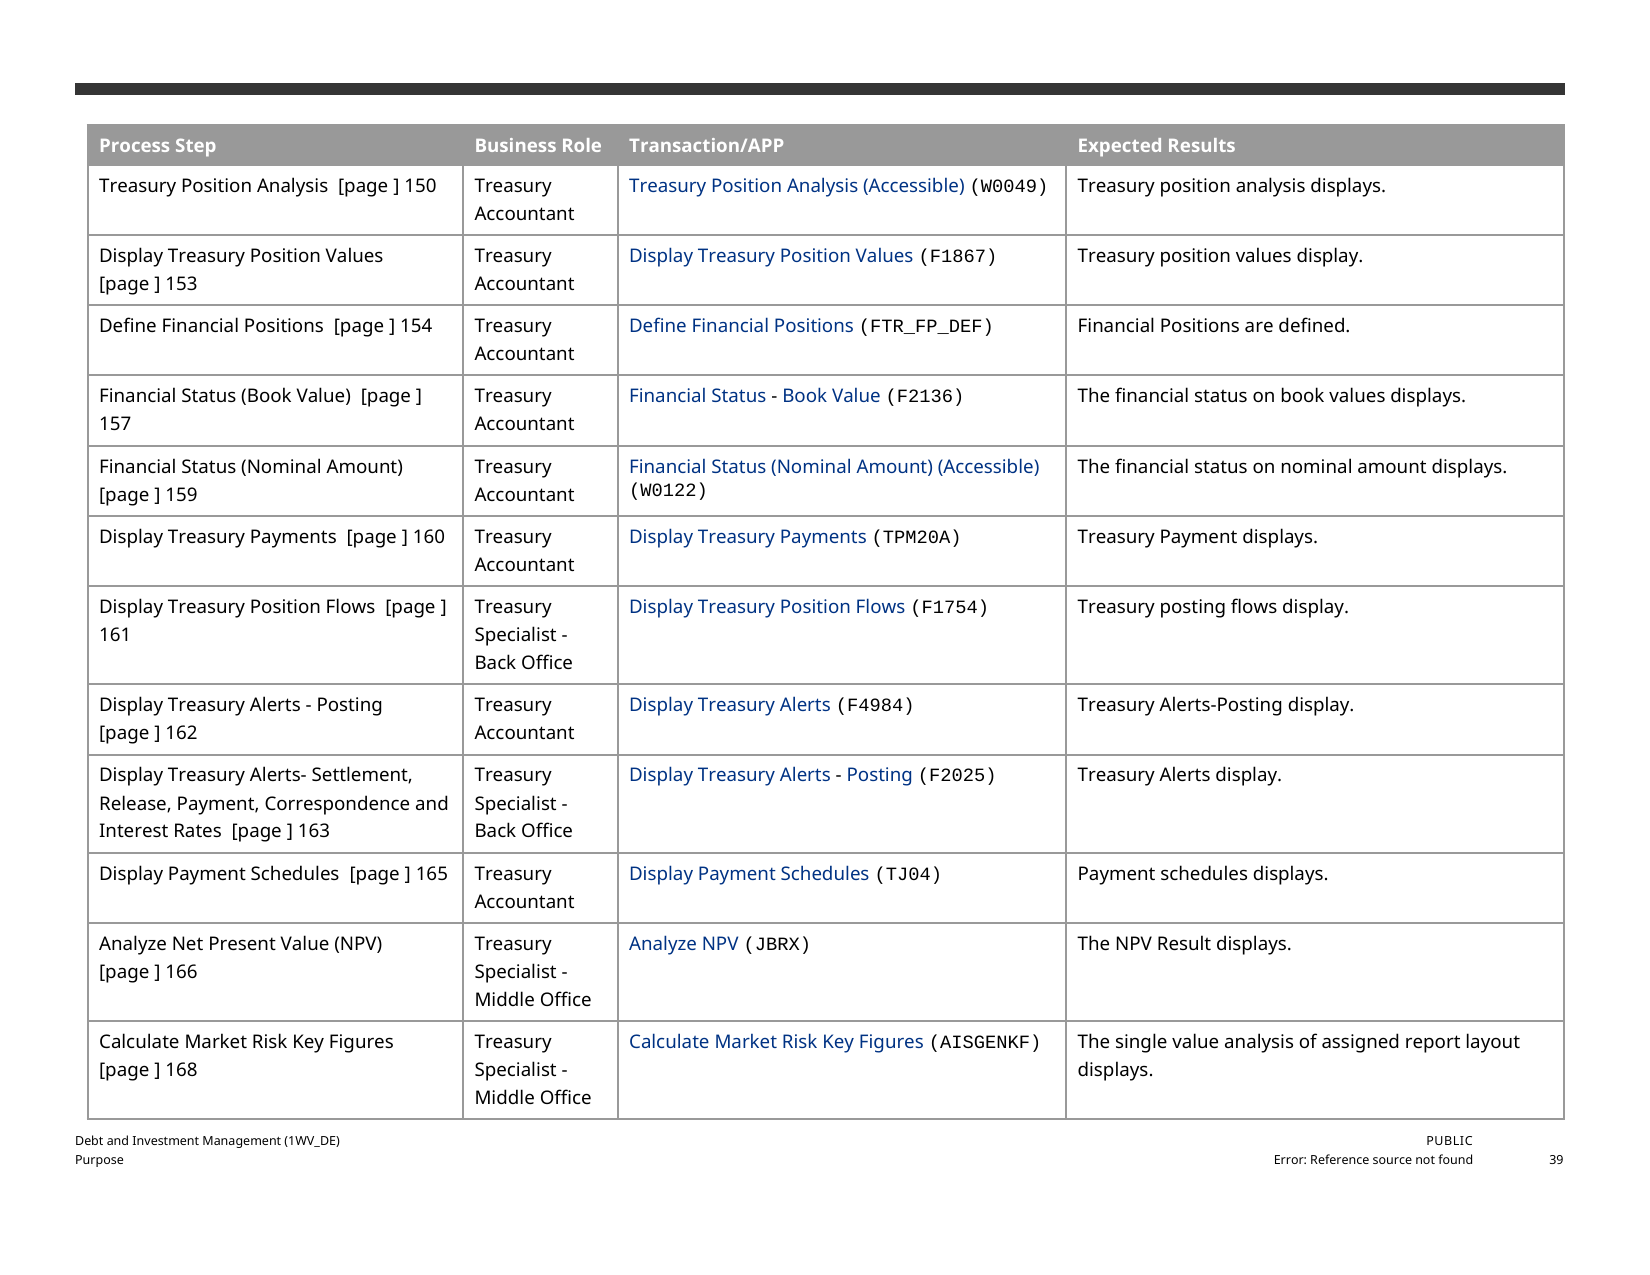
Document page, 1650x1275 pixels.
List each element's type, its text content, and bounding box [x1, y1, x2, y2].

table_cell Display Treasury Payments (TPM20A) [619, 517, 1065, 585]
table_cell Define Financial Positions (FTR_FP_DEF) [619, 306, 1065, 374]
table_cell Treasury Position Analysis (Accessible) (W0049) [619, 166, 1065, 234]
table_cell Treasury position values display. [1067, 236, 1563, 304]
table_cell Treasury Accountant [464, 306, 617, 374]
table_cell Display Treasury Payments [page ] 150 [89, 517, 462, 585]
table_cell Treasury Accountant [464, 447, 617, 515]
table_cell Display Payment Schedules [page ] 155 [89, 854, 462, 922]
table_cell Display Treasury Alerts- Settlement, Release, Payment, Correspondence and Interest Rates [page ] 153 [89, 756, 462, 852]
table_cell Treasury Alerts-Posting display. [1067, 685, 1563, 753]
table_cell Calculate Market Risk Key Figures (AISGENKF) [619, 1022, 1065, 1118]
table_cell The financial status on book values displays. [1067, 376, 1563, 444]
table_cell The NPV Result displays. [1067, 924, 1563, 1020]
table_cell Treasury position analysis displays. [1067, 166, 1563, 234]
table_cell Payment schedules displays. [1067, 854, 1563, 922]
table_cell Treasury Accountant [464, 685, 617, 753]
table_cell Treasury Specialist - Back Office [464, 587, 617, 683]
table_cell Treasury Accountant [464, 166, 617, 234]
table_cell Financial Status (Nominal Amount) (Accessible) (W0122) [619, 447, 1065, 515]
table_cell Financial Positions are defined. [1067, 306, 1563, 374]
table_cell Treasury Specialist - Middle Office [464, 1022, 617, 1118]
table_cell The single value analysis of assigned report layout displays. [1067, 1022, 1563, 1118]
table_cell Display Treasury Alerts (F4984) [619, 685, 1065, 753]
table_cell Display Treasury Position Values (F1867) [619, 236, 1065, 304]
table_cell Treasury Accountant [464, 854, 617, 922]
table_cell Treasury Accountant [464, 376, 617, 444]
table_cell Financial Status - Book Value (F2136) [619, 376, 1065, 444]
table_cell Analyze Net Present Value (NPV) [page ] 156 [89, 924, 462, 1020]
table_cell Financial Status (Book Value) [page ] 148 [89, 376, 462, 444]
table_cell Display Treasury Position Flows [page ] 151 [89, 587, 462, 683]
table_cell Display Payment Schedules (TJ04) [619, 854, 1065, 922]
table_cell Calculate Market Risk Key Figures [page ] 158 [89, 1022, 462, 1118]
table_cell Treasury Position Analysis [page ] 141 [89, 166, 462, 234]
table_header Process Step [89, 126, 462, 164]
table_cell Treasury Specialist - Back Office [464, 756, 617, 852]
table_cell Treasury Specialist - Middle Office [464, 924, 617, 1020]
table_cell Financial Status (Nominal Amount) [page ] 149 [89, 447, 462, 515]
table_header Business Role [464, 126, 617, 164]
table_cell Display Treasury Position Values [page ] 144 [89, 236, 462, 304]
table_cell Treasury Alerts display. [1067, 756, 1563, 852]
table_cell Treasury Accountant [464, 517, 617, 585]
table_cell Define Financial Positions [page ] 145 [89, 306, 462, 374]
table_cell Display Treasury Alerts - Posting [page ] 152 [89, 685, 462, 753]
table_cell The financial status on nominal amount displays. [1067, 447, 1563, 515]
table_header Expected Results [1067, 126, 1563, 164]
table_header Transaction/APP [619, 126, 1065, 164]
table_cell Analyze NPV (JBRX) [619, 924, 1065, 1020]
table_cell Treasury Payment displays. [1067, 517, 1563, 585]
table_cell Display Treasury Alerts - Posting (F2025) [619, 756, 1065, 852]
table_cell Display Treasury Position Flows (F1754) [619, 587, 1065, 683]
table_cell Treasury Accountant [464, 236, 617, 304]
table_cell Treasury posting flows display. [1067, 587, 1563, 683]
